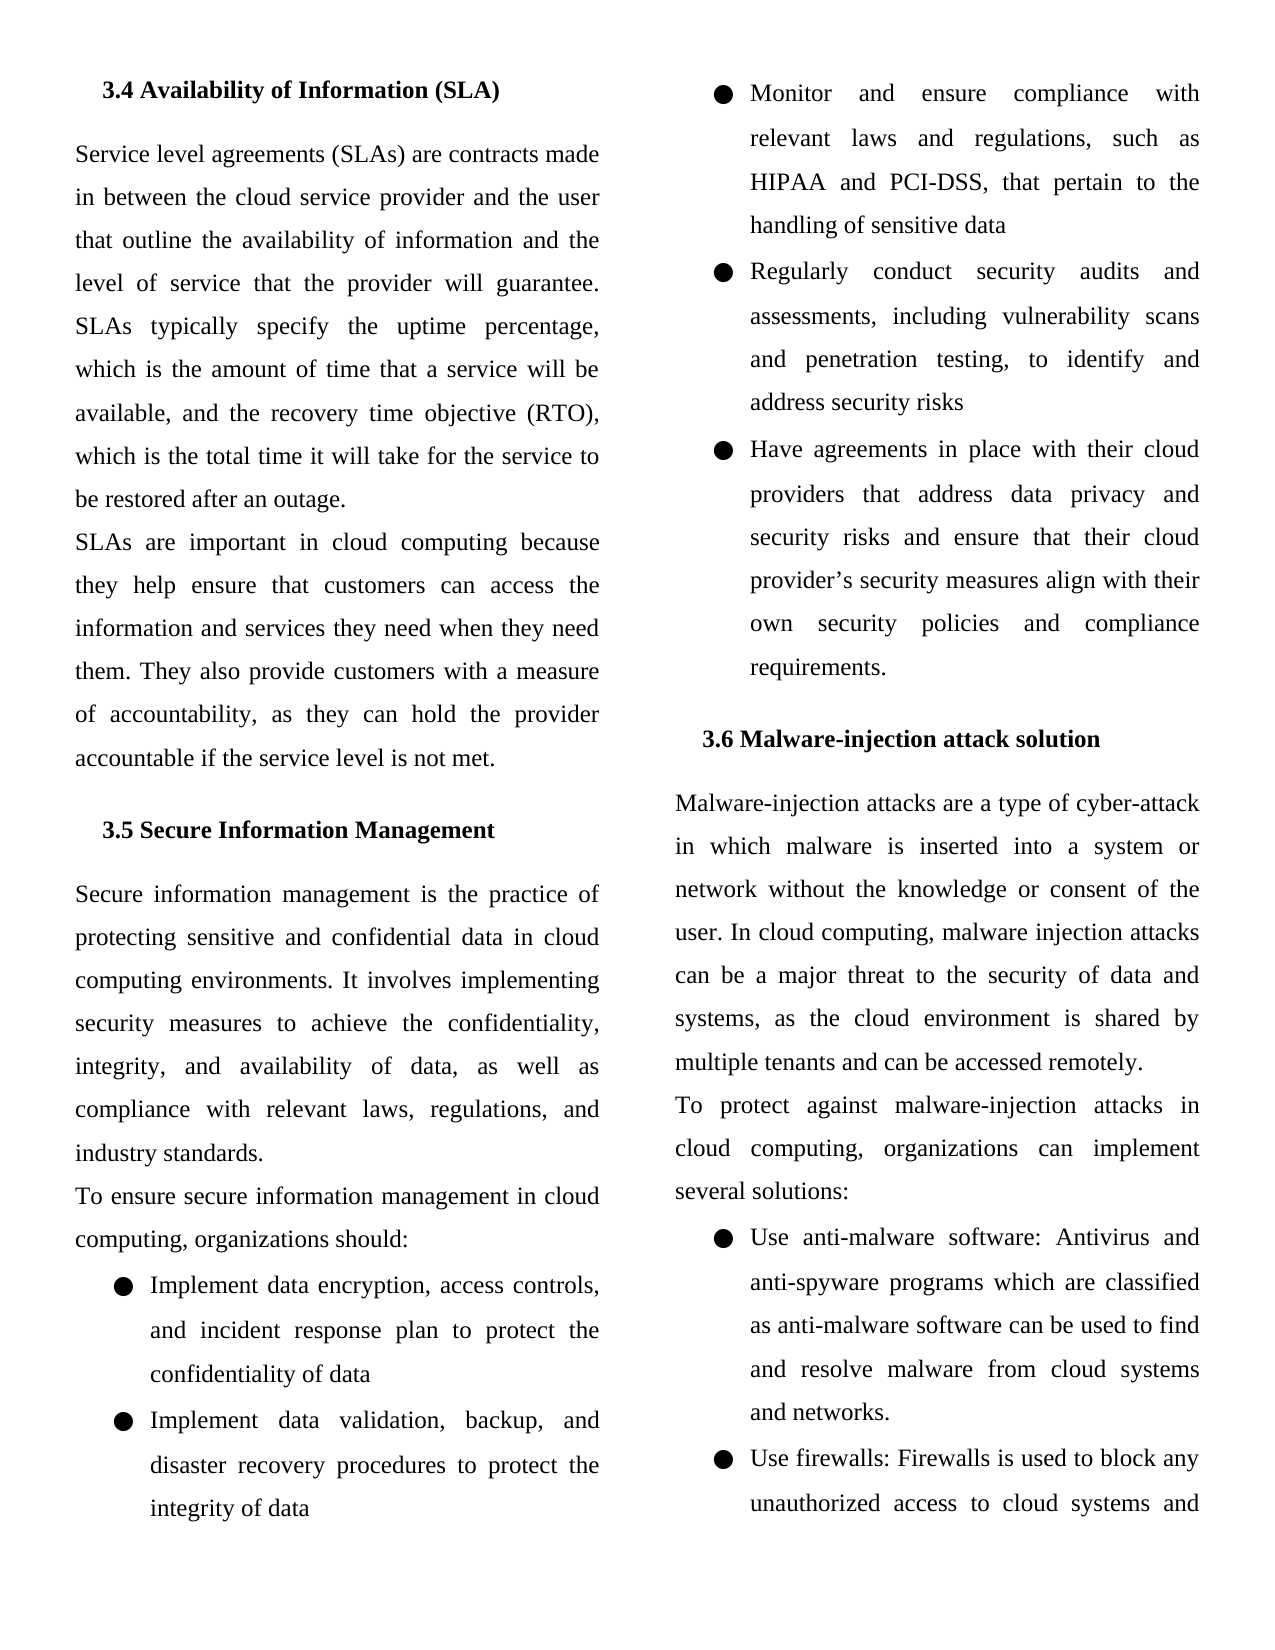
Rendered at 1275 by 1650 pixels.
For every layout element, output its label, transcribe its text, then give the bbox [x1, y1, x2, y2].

subtitle 3.5 Secure Information Management [102, 815, 600, 844]
list Use anti-malware software: Antivirus and anti-spyware programs which are classified as anti-malware software can be used to find and resolve malware from cloud systems and networks. [712, 1219, 1200, 1426]
list Monitor and ensure compliance with relevant laws and regulations, such as HIPAA and PCI-DSS, that pertain to the handling of sensitive data [712, 75, 1200, 238]
subtitle 3.4 Availability of Information (SLA) [102, 75, 600, 104]
list Implement data encryption, access controls, and incident response plan to protect the confidentiality of data [112, 1267, 600, 1387]
list Have agreements in place with their cloud providers that address data privacy and security risks and ensure that their cloud provider’s security measures align with their own security policies and compliance requirements. [712, 431, 1200, 680]
list Regularly conduct security audits and assessments, including vulnerability scans and penetration testing, to identify and address security risks [712, 253, 1200, 416]
text To ensure secure information management in cloud computing, organizations should: [75, 1181, 600, 1253]
subtitle 3.6 Malware-injection attack solution [702, 724, 1200, 753]
text SLAs are important in cloud computing because they help ensure that customers can access the information and services they need when they need them. They also provide customers with a measure of accountability, as they can hold the provider accountable if the service level is not met. [75, 527, 600, 771]
text Secure information management is the practice of protecting sensitive and confidential data in cloud computing environments. It involves implementing security measures to achieve the confidentiality, integrity, and availability of data, as well as compliance with relevant laws, regulations, and industry standards. [75, 879, 600, 1166]
text Malware-injection attacks are a type of cyber-attack in which malware is inserted into a system or network without the knowledge or consent of the user. In cloud computing, malware injection attacks can be a major threat to the security of data and systems, as the cloud environment is shared by multiple tenants and can be accessed remotely. [675, 788, 1200, 1075]
text To protect against malware-injection attacks in cloud computing, organizations can implement several solutions: [675, 1090, 1200, 1205]
text Service level agreements (SLAs) are contracts made in between the cloud service provider and the user that outline the availability of information and the level of service that the provider will guarantee. SLAs typically specify the uptime percentage, which is the amount of time that a service will be available, and the recovery time objective (RTO), which is the total time it will take for the service to be restored after an outage. [75, 139, 600, 513]
list Implement data validation, backup, and disaster recovery procedures to protect the integrity of data [112, 1402, 600, 1522]
